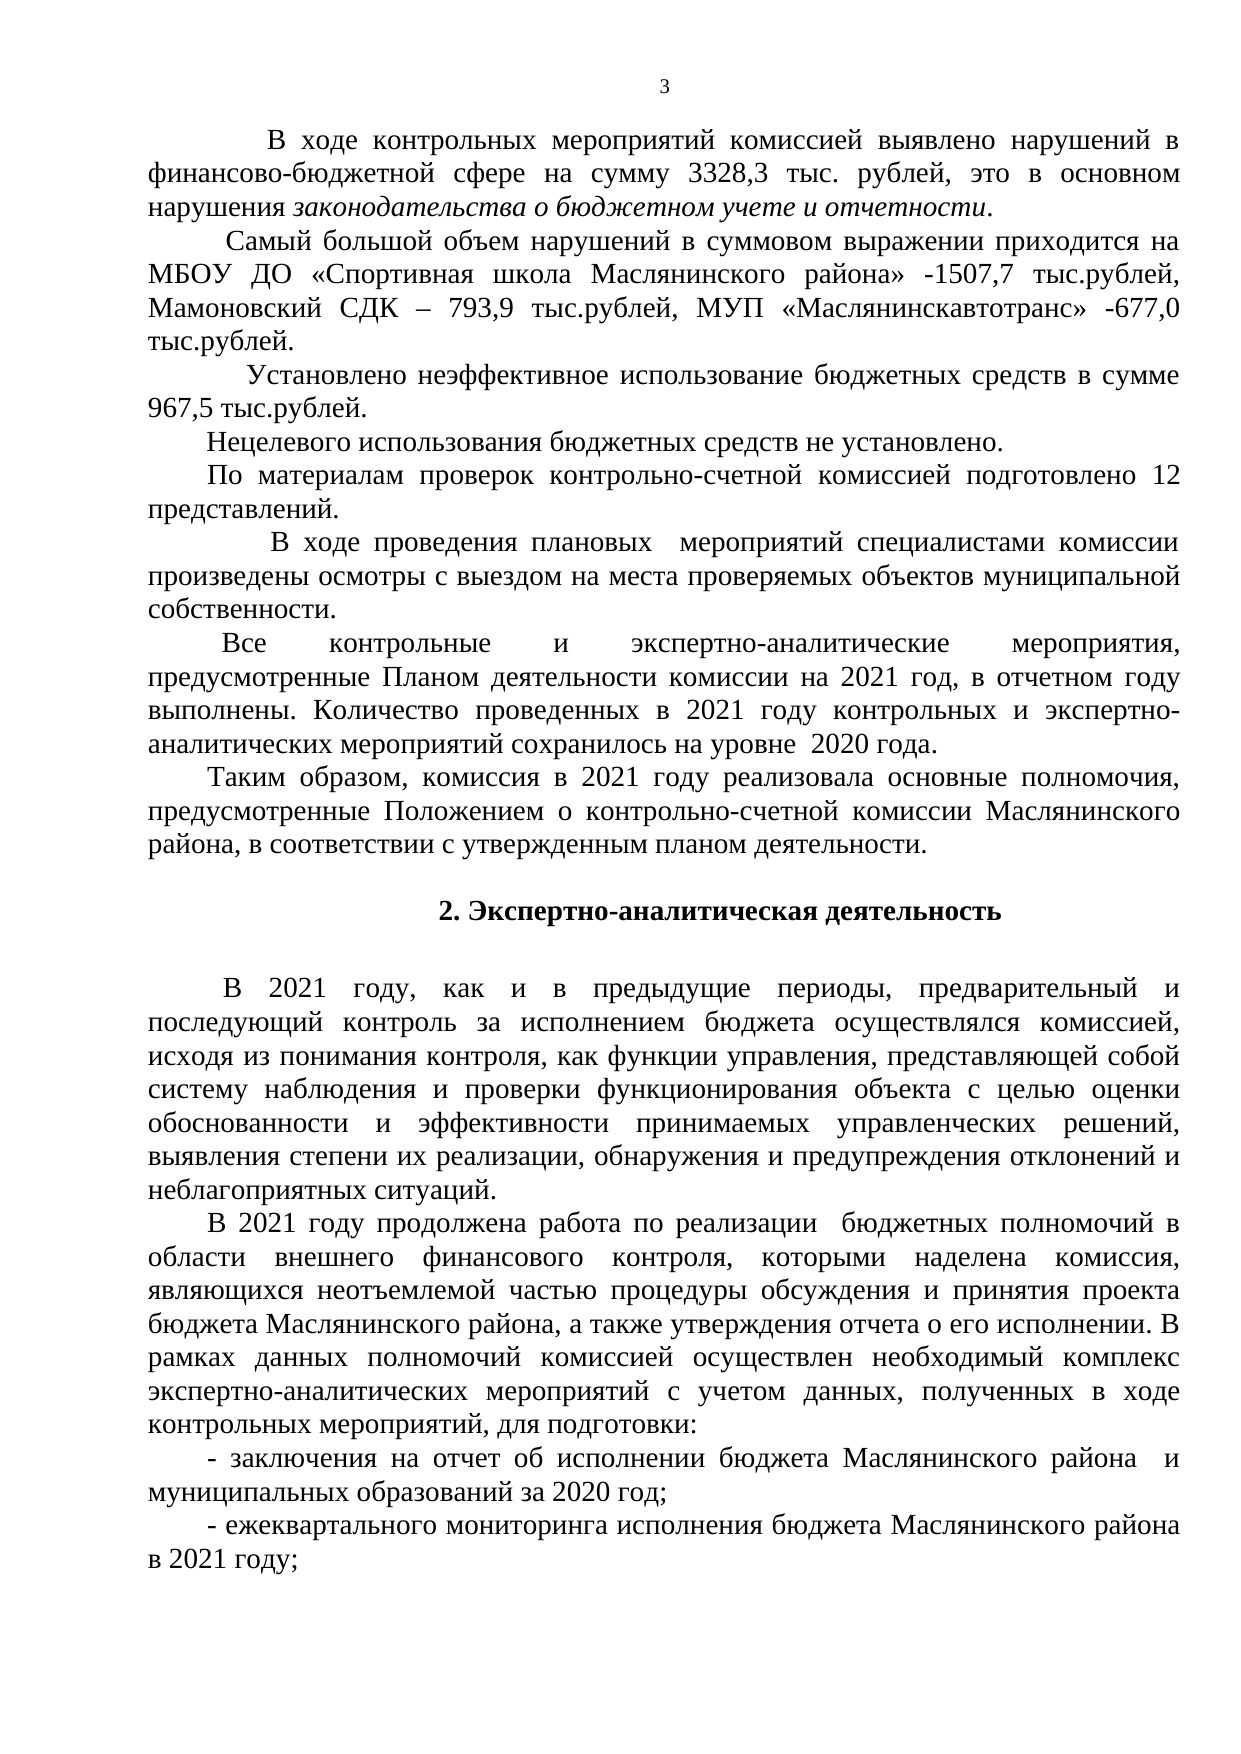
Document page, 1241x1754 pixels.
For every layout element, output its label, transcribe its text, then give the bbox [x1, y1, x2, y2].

text - заключения на отчет об исполнении бюджета Маслянинского района и муниципальных образований за 2020 год; [148, 1440, 1181, 1507]
text Нецелевого использования бюджетных средств не установлено. [148, 424, 1181, 457]
text - ежеквартального мониторинга исполнения бюджета Маслянинского района в 2021 году; [148, 1507, 1181, 1574]
text В ходе контрольных мероприятий комиссией выявлено нарушений в финансово-бюджетной сфере на сумму 3328,3 тыс. рублей, это в основном нарушения законодательства о бюджетном учете и отчетности. [148, 122, 1181, 223]
text В 2021 году, как и в предыдущие периоды, предварительный и последующий контроль за исполнением бюджета осуществлялся комиссией, исходя из понимания контроля, как функции управления, представляющей собой систему наблюдения и проверки функционирования объекта с целью оценки обоснованности и эффективности принимаемых управленческих решений, выявления степени их реализации, обнаружения и предупреждения отклонений и неблагоприятных ситуаций. [148, 971, 1181, 1205]
list 2. Экспертно-аналитическая деятельность [259, 893, 1181, 927]
text В 2021 году продолжена работа по реализации бюджетных полномочий в области внешнего финансового контроля, которыми наделена комиссия, являющихся неотъемлемой частью процедуры обсуждения и принятия проекта бюджета Маслянинского района, а также утверждения отчета о его исполнении. В рамках данных полномочий комиссией осуществлен необходимый комплекс экспертно-аналитических мероприятий с учетом данных, полученных в ходе контрольных мероприятий, для подготовки: [148, 1205, 1181, 1440]
text В ходе проведения плановых мероприятий специалистами комиссии произведены осмотры с выездом на места проверяемых объектов муниципальной собственности. [148, 524, 1181, 625]
text Таким образом, комиссия в 2021 году реализовала основные полномочия, предусмотренные Положением о контрольно-счетной комиссии Маслянинского района, в соответствии с утвержденным планом деятельности. [148, 759, 1181, 860]
text Установлено неэффективное использование бюджетных средств в сумме 967,5 тыс.рублей. [148, 357, 1181, 424]
text Все контрольные и экспертно-аналитические мероприятия, предусмотренные Планом деятельности комиссии на 2021 год, в отчетном году выполнены. Количество проведенных в 2021 году контрольных и экспертно-аналитических мероприятий сохранилось на уровне 2020 года. [148, 625, 1181, 759]
text По материалам проверок контрольно-счетной комиссией подготовлено 12 представлений. [148, 457, 1181, 524]
text Самый большой объем нарушений в суммовом выражении приходится на МБОУ ДО «Спортивная школа Маслянинского района» -1507,7 тыс.рублей, Мамоновский СДК – 793,9 тыс.рублей, МУП «Маслянинскавтотранс» -677,0 тыс.рублей. [148, 223, 1181, 357]
